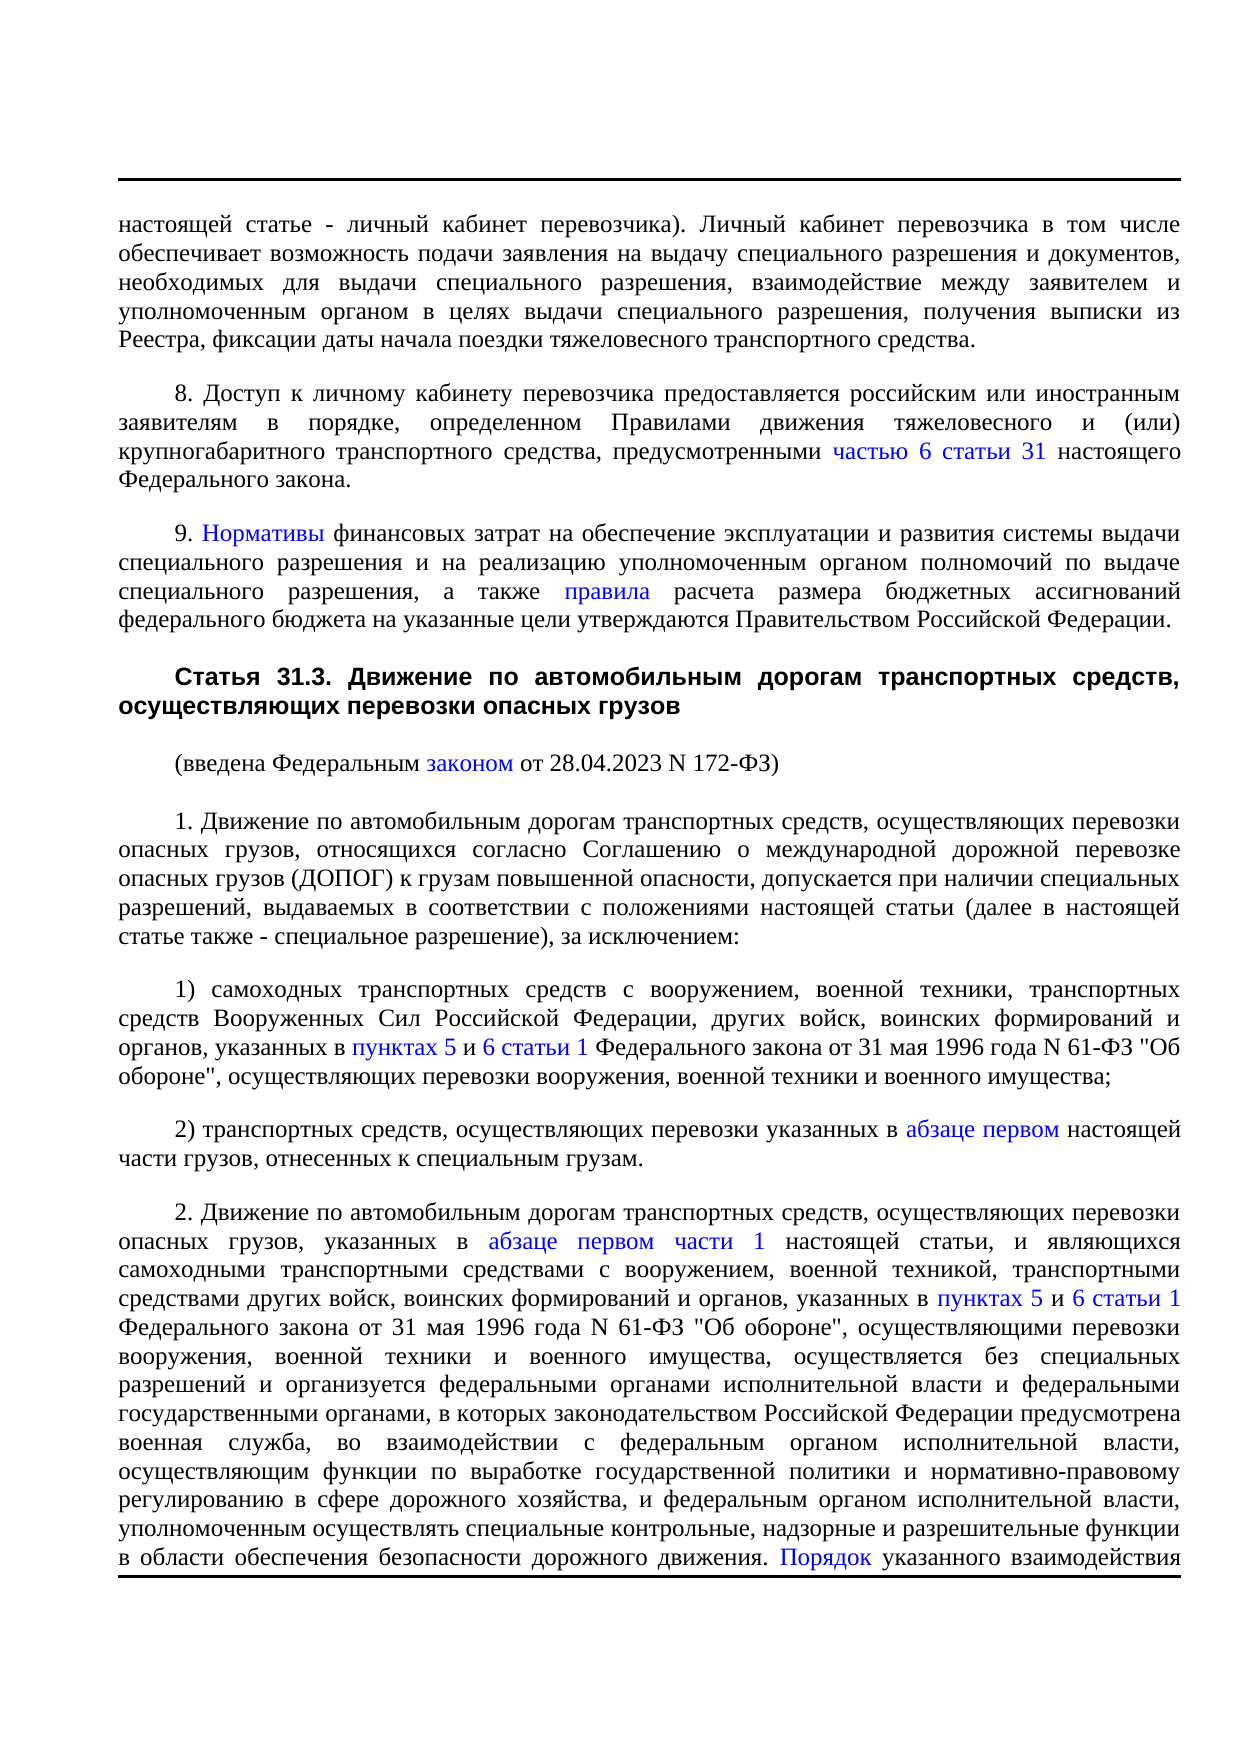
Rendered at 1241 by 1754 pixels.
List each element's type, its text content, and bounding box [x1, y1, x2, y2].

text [118, 1197, 1181, 1571]
text 9. Нормативы финансовых затрат на обеспечение эксплуатации и развития системы выдачи специального разрешения и на реализацию уполномоченным органом полномочий по выдаче специального разрешения, а также правила расчета размера бюджетных ассигнований федерального бюджета на указанные цели утверждаются Правительством Российской Федерации. [118, 518, 1181, 633]
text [118, 209, 1181, 353]
text 1) самоходных транспортных средств с вооружением, военной техники, транспортных средств Вооруженных Сил Российской Федерации, других войск, воинских формирований и органов, указанных в пунктах 5 и 6 статьи 1 Федерального закона от 31 мая 1996 года N 61-ФЗ "Об обороне", осуществляющих перевозки вооружения, военной техники и военного имущества; [118, 974, 1181, 1089]
text (введена Федеральным законом от 28.04.2023 N 172-ФЗ) [118, 748, 1181, 777]
text 2) транспортных средств, осуществляющих перевозки указанных в абзаце первом настоящей части грузов, отнесенных к специальным грузам. [118, 1114, 1181, 1172]
title Статья 31.3. Движение по автомобильным дорогам транспортных средств, осуществляющих перевозки опасных грузов [118, 662, 1181, 719]
text 8. Доступ к личному кабинету перевозчика предоставляется российским или иностранным заявителям в порядке, определенном Правилами движения тяжеловесного и (или) крупногабаритного транспортного средства, предусмотренными частью 6 статьи 31 настоящего Федерального закона. [118, 378, 1181, 493]
text 1. Движение по автомобильным дорогам транспортных средств, осуществляющих перевозки опасных грузов, относящихся согласно Соглашению о международной дорожной перевозке опасных грузов (ДОПОГ) к грузам повышенной опасности, допускается при наличии специальных разрешений, выдаваемых в соответствии с положениями настоящей статьи (далее в настоящей статье также - специальное разрешение), за исключением: [118, 806, 1181, 949]
